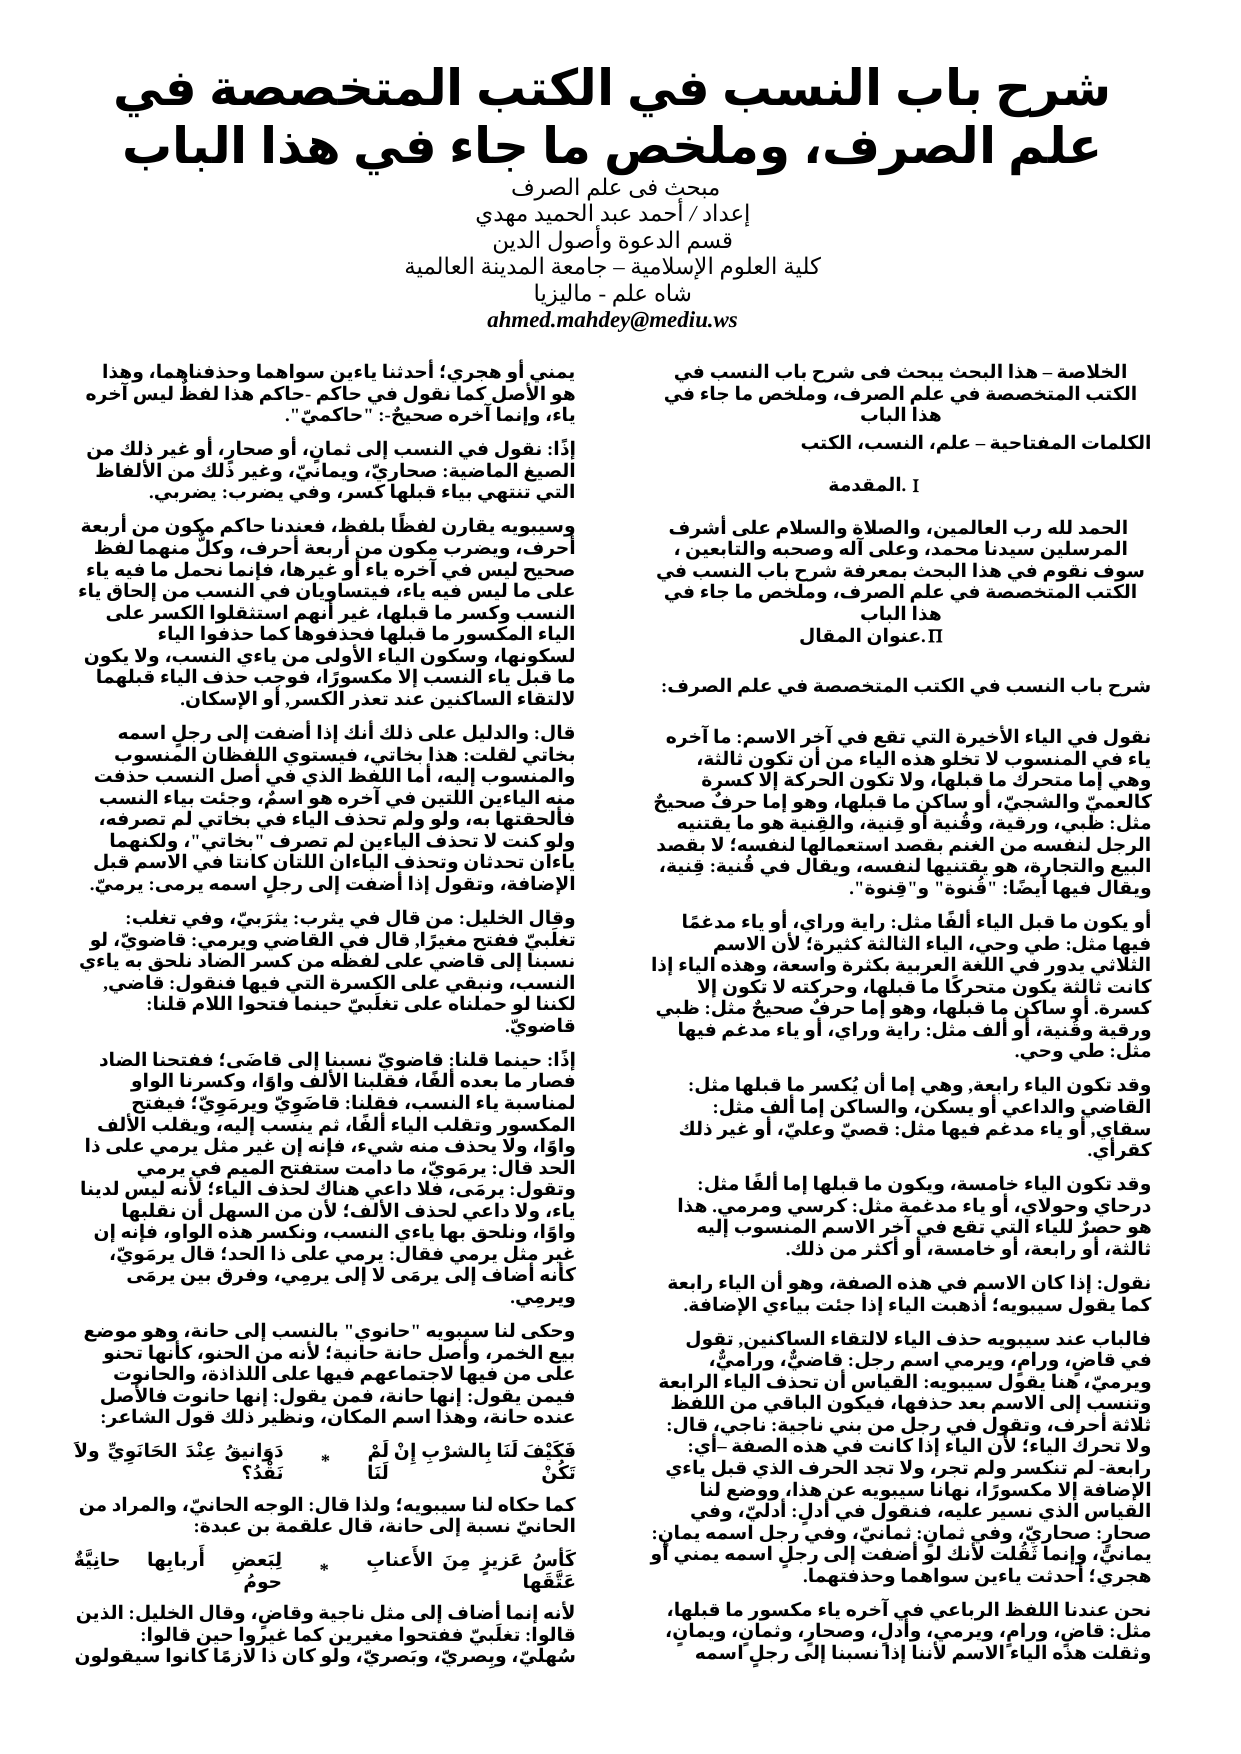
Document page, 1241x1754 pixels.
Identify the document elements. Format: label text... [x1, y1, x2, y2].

text كما حكاه لنا سيبويه؛ ولذا قال: الوجه الحانيّ، والمراد من الحانيّ نسبة إلى حانة، قال علقمة بن عبدة: [74, 1493, 576, 1537]
text نقول في الياء الأخيرة التي تقع في آخر الاسم: ما آخره ياء في المنسوب لا تخلو هذه الياء من أن تكون ثالثة، وهي إما متحرك ما قبلها، ولا تكون الحركة إلا كسرة كالعميّ والشجيّ، أو ساكن ما قبلها، وهو إما حرفٌ صحيحٌ مثل: ظبي، ورقية، وقُنية أو قِنية، والقِنية هو ما يقتنيه الرجل لنفسه من الغنم بقصد استعمالها لنفسه؛ لا بقصد البيع والتجارة، هو يقتنيها لنفسه، ويقال في قُنية: قِنية، ويقال فيها أيضًا: "قُنوة" و"قِنوة". [650, 726, 1152, 898]
text شاه علم - ماليزيا [74, 279, 1152, 306]
text الكلمات المفتاحية – علم، النسب، الكتب [650, 432, 1152, 453]
text إذًا: حينما قلنا: قاضويّ نسبنا إلى قاضَى؛ ففتحنا الضاد فصار ما بعده ألفًا، فقلبنا الألف واوًا، وكسرنا الواو لمناسبة ياء النسب، فقلنا: قاضَوِيّ ويرمَوِيّ؛ فيفتح المكسور وتقلب الياء ألفًا، ثم ينسب إليه، ويقلب الألف واوًا، ولا يحذف منه شيء، فإنه إن غير مثل يرمي على ذا الحد قال: يرمَويّ، ما دامت ستفتح الميم في يرمي وتقول: يرمَى، فلا داعي هناك لحذف الياء؛ لأنه ليس لدينا ياء، ولا داعي لحذف الألف؛ لأن من السهل أن نقلبها واوًا، ونلحق بها ياءي النسب، ونكسر هذه الواو، فإنه إن غير مثل يرمي فقال: يرمي على ذا الحد؛ قال يرمَويّ، كأنه أضاف إلى يرمَى لا إلى يرمِي، وفرق بين يرمَى ويرمِي. [74, 1049, 576, 1307]
list .عنوان المقال [650, 624, 1085, 646]
table_header * [295, 1440, 356, 1493]
table_header * [294, 1549, 355, 1602]
text الحمد لله رب العالمين، والصلاة والسلام على أشرف المرسلين سيدنا محمد، وعلى آله وصحبه والتابعين ، سوف نقوم في هذا البحث بمعرفة شرح باب النسب في الكتب المتخصصة في علم الصرف، وملخص ما جاء في هذا الباب [650, 517, 1152, 624]
text كلية العلوم الإسلامية – جامعة المدينة العالمية [74, 253, 1152, 279]
table_header فَكَيْفَ لَنَا بِالشرْبِ إِنْ لَمْ تَكُنْ لَنَا [356, 1440, 587, 1493]
text شرح باب النسب في الكتب المتخصصة في علم الصرف، وملخص ما جاء في هذا الباب [74, 59, 1152, 174]
table_header دَوَانيقُ عِنْدَ الحَانَوِيِّ ولاَ نَقْدُ؟ [63, 1440, 295, 1493]
table_header لِبَعضِ أَربابِها حانِيَّةٌ حومُ [63, 1549, 293, 1602]
text إعداد / أحمد عبد الحميد مهدي [74, 201, 1152, 227]
text شرح باب النسب في الكتب المتخصصة في علم الصرف: [650, 675, 1152, 697]
text وقد تكون الياء خامسة، ويكون ما قبلها إما ألفًا مثل: درحاي وحولاي، أو ياء مدغمة مثل: كرسي ومرمي. هذا هو حصرٌ للياء التي تقع في آخر الاسم المنسوب إليه ثالثة، أو رابعة، أو خامسة، أو أكثر من ذلك. [650, 1173, 1152, 1259]
text وقد تكون الياء رابعة, وهي إما أن يُكسر ما قبلها مثل: القاضي والداعي أو يسكن، والساكن إما ألف مثل: سقاي, أو ياء مدغم فيها مثل: قصيّ وعليّ، أو غير ذلك كقرأي. [650, 1074, 1152, 1161]
text ahmed.mahdey@mediu.ws [74, 306, 1152, 332]
text أو يكون ما قبل الياء ألفًا مثل: راية وراي، أو ياء مدغمًا فيها مثل: طي وحي، الياء الثالثة كثيرة؛ لأن الاسم الثلاثي يدور في اللغة العربية بكثرة واسعة، وهذه الياء إذا كانت ثالثة يكون متحركًا ما قبلها، وحركته لا تكون إلا كسرة. أو ساكن ما قبلها، وهو إما حرفٌ صحيحٌ مثل: ظبي ورقية وقُنية، أو ألف مثل: راية وراي، أو ياء مدغم فيها مثل: طي وحي. [650, 911, 1152, 1062]
text وسيبويه يقارن لفظًا بلفظ، فعندنا حاكم مكون من أربعة أحرف، ويضرب مكون من أربعة أحرف، وكلٌّ منهما لفظ صحيح ليس في آخره ياء أو غيرها، فإنما نحمل ما فيه ياء على ما ليس فيه ياء، فيتساويان في النسب من إلحاق ياء النسب وكسر ما قبلها، غير أنهم استثقلوا الكسر على الياء المكسور ما قبلها فحذفوها كما حذفوا الياء لسكونها، وسكون الياء الأولى من ياءي النسب، ولا يكون ما قبل ياء النسب إلا مكسورًا، فوجب حذف الياء قبلهما لالتقاء الساكنين عند تعذر الكسر, أو الإسكان. [74, 515, 576, 709]
list .المقدمة [650, 474, 1094, 496]
text قسم الدعوة وأصول الدين [74, 227, 1152, 253]
text نحن عندنا اللفظ الرباعي في آخره ياء مكسور ما قبلها، مثل: قاضٍ، ورامٍ، ويرمي، وأدلٍ، وصحارٍ، وثمانٍ، ويمانٍ، وثقلت هذه الياء الاسم لأننا إذا نسبنا إلى رجلٍ اسمه يمني أو هجري؛ أحدثنا ياءين سواهما وحذفناهما، وهذا هو الأصل كما نقول في حاكم -حاكم هذا لفظٌ ليس آخره ياء، وإنما آخره صحيحٌ-: "حاكميّ". [74, 361, 576, 426]
text نحن عندنا اللفظ الرباعي في آخره ياء مكسور ما قبلها، مثل: قاضٍ، ورامٍ، ويرمي، وأدلٍ، وصحارٍ، وثمانٍ، ويمانٍ، وثقلت هذه الياء الاسم لأننا إذا نسبنا إلى رجلٍ اسمه يمني أو هجري؛ أحدثنا ياءين سواهما وحذفناهما، وهذا هو الأصل كما نقول في حاكم -حاكم هذا لفظٌ ليس آخره ياء، وإنما آخره صحيحٌ-: "حاكميّ". [650, 1599, 1152, 1663]
text إذًا: نقول في النسب إلى ثمانٍ، أو صحارٍ، أو غير ذلك من الصيغ الماضية: صحاريّ، ويمانيّ، وغير ذلك من الألفاظ التي تنتهي بياء قبلها كسر، وفي يضرب: يضربي. [74, 438, 576, 503]
text فالباب عند سيبويه حذف الياء لالتقاء الساكنين, تقول في قاضٍ، ورامٍ، ويرمي اسم رجل: قاضيٌّ، وراميٌّ، ويرميّ، هنا يقول سيبويه: القياس أن تحذف الياء الرابعة وتنسب إلى الاسم بعد حذفها، فيكون الباقي من اللفظ ثلاثة أحرف، وتقول في رجل من بني ناجية: ناجي، قال: ولا تحرك الياء؛ لأن الياء إذا كانت في هذه الصفة –أي: رابعة- لم تنكسر ولم تجر، ولا تجد الحرف الذي قبل ياءي الإضافة إلا مكسورًا، نهانا سيبويه عن هذا، ووضع لنا القياس الذي نسير عليه، فنقول في أدلٍ: أدليّ، وفي صحارٍ: صحاريّ، وفي ثمانٍ: ثمانيّ، وفي رجل اسمه يمانٍ: يمانيّ، وإنما ثَقُلت لأنك لو أضفت إلى رجلٍ اسمه يمني أو هجري؛ أحدثت ياءين سواهما وحذفتهما. [650, 1327, 1152, 1586]
text نقول: إذا كان الاسم في هذه الصفة، وهو أن الياء رابعة كما يقول سيبويه؛ أذهبت الياء إذا جئت بياءي الإضافة. [650, 1272, 1152, 1315]
text قال: والدليل على ذلك أنك إذا أضفت إلى رجلٍ اسمه بخاتي لقلت: هذا بخاتي، فيستوي اللفظان المنسوب والمنسوب إليه، أما اللفظ الذي في أصل النسب حذفت منه الياءين اللتين في آخره هو اسمٌ، وجئت بياء النسب فألحقتها به، ولو ولم تحذف الياء في بخاتي لم تصرفه، ولو كنت لا تحذف الياءين لم تصرف "بخاتي"، ولكنهما ياءان تحدثان وتحذف الياءان اللتان كانتا في الاسم قبل الإضافة، وتقول إذا أضفت إلى رجلٍ اسمه يرمى: يرميّ. [74, 722, 576, 894]
text وقال الخليل: من قال في يثرب: يثرَبيّ، وفي تغلب: تغلَبيّ ففتح مغيرًا, قال في القاضي ويرمي: قاضويّ، لو نسبنا إلى قاضي على لفظه من كسر الضاد نلحق به ياءي النسب، ونبقي على الكسرة التي فيها فنقول: قاضي, لكننا لو حملناه على تغلَبيّ حينما فتحوا اللام قلنا: قاضويّ. [74, 907, 576, 1036]
text مبحث فى علم الصرف [74, 174, 1152, 201]
table_header كَأسُ عَزيزٍ مِنَ الأَعنابِ عَتَّقَها [355, 1549, 587, 1602]
text الخلاصة – هذا البحث يبحث فى شرح باب النسب في الكتب المتخصصة في علم الصرف، وملخص ما جاء في هذا الباب [650, 361, 1152, 426]
text وحكى لنا سيبويه "حانوي" بالنسب إلى حانة، وهو موضع بيع الخمر، وأصل حانة حانية؛ لأنه من الحنو، كأنها تحنو على من فيها لاجتماعهم فيها على اللذاذة، والحانوت فيمن يقول: إنها حانة، فمن يقول: إنها حانوت فالأصل عنده حانة، وهذا اسم المكان، ونظير ذلك قول الشاعر: [74, 1320, 576, 1428]
